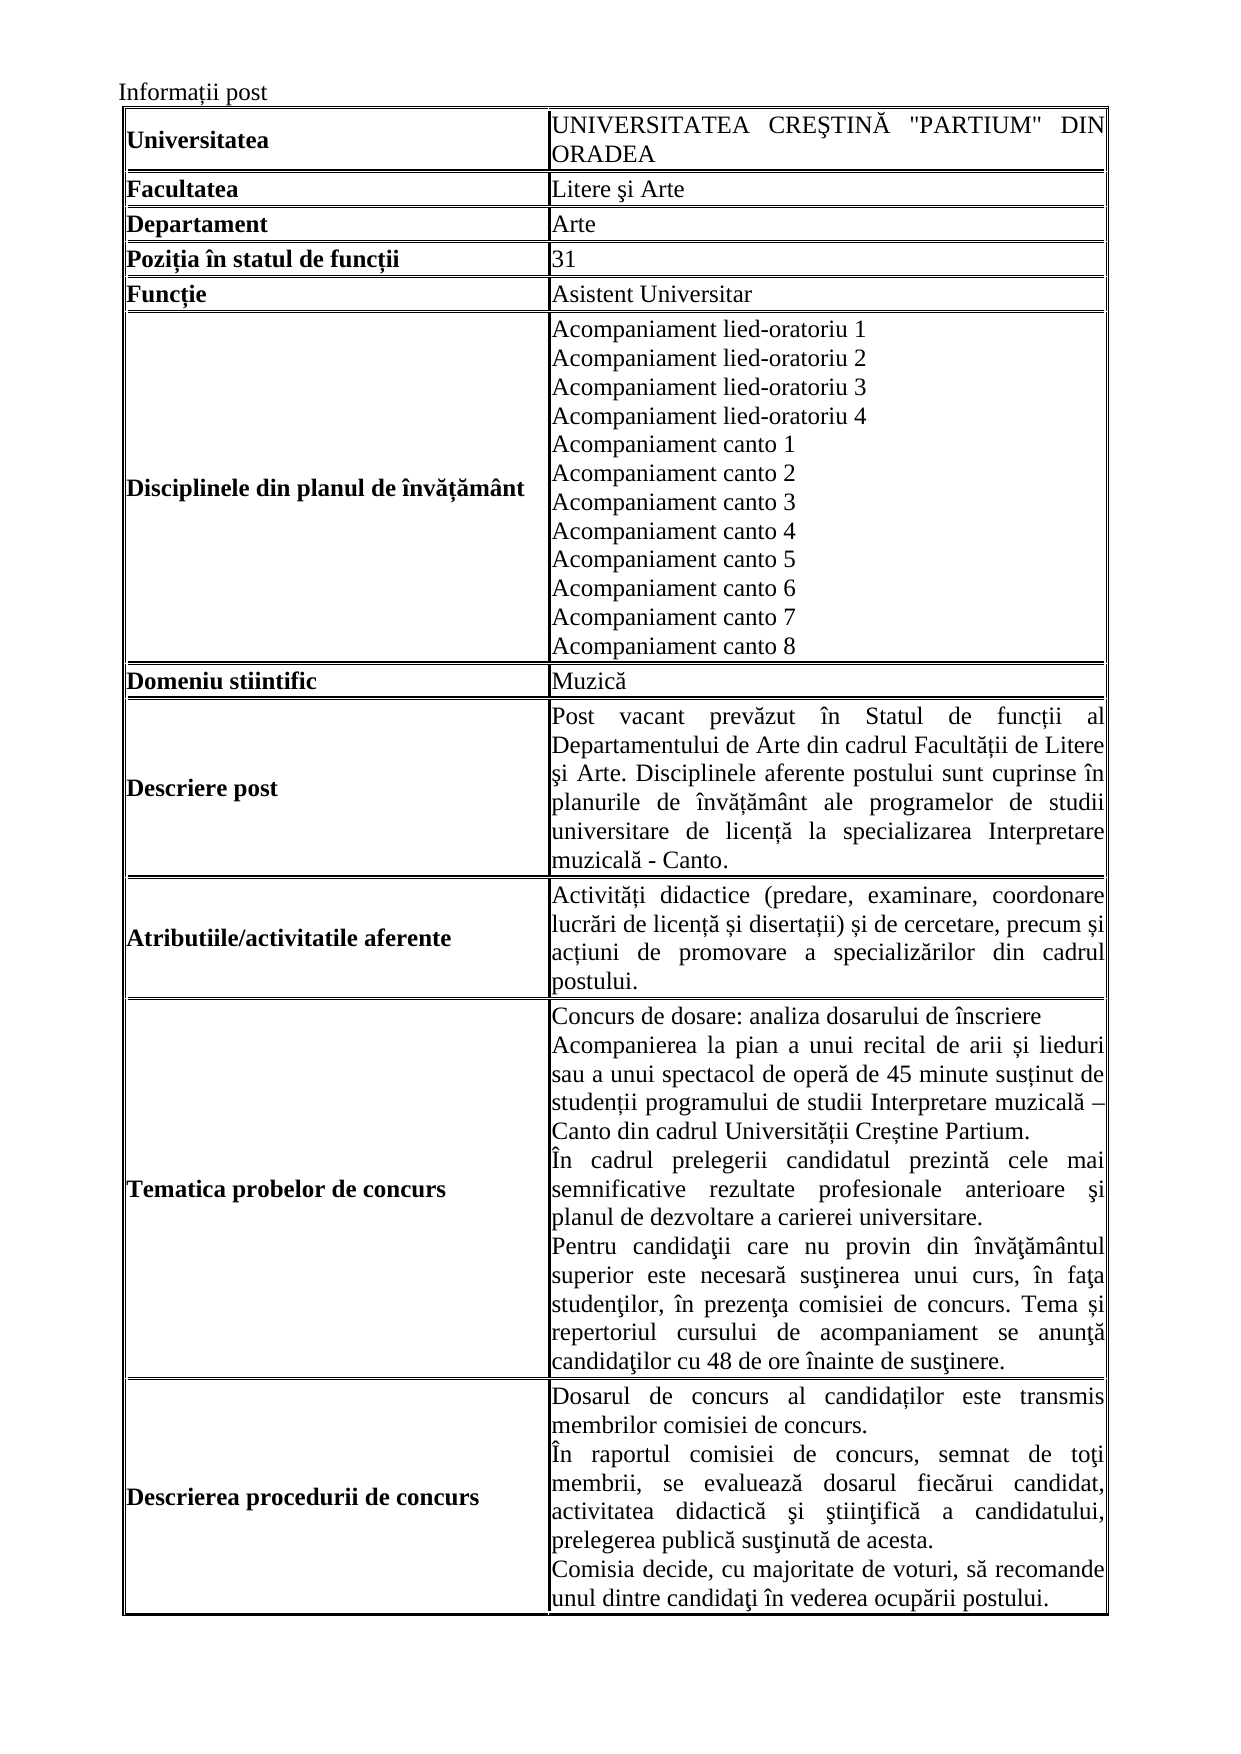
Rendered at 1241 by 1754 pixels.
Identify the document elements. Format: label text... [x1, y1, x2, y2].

table_cell Litere şi Arte [551, 169, 1106, 204]
table_cell 31 [551, 240, 1106, 275]
table_cell Muzică [551, 661, 1106, 696]
table_cell Concurs de dosare: analiza dosarului de înscriere Acompanierea la pian a unui recital de arii și lieduri sau a unui spectacol de operă de 45 minute susținut de studenții programului de studii Interpretare muzicală – Canto din cadrul Universității Creștine Partium. În cadrul prelegerii candidatul prezintă cele mai semnificative rezultate profesionale anterioare şi planul de dezvoltare a carierei universitare. Pentru candidaţii care nu provin din învăţământul superior este necesară susţinerea unui curs, în faţa studenţilor, în prezenţa comisiei de concurs. Tema și repertoriul cursului de acompaniament se anunţă candidaţilor cu 48 de ore înainte de susţinere. [551, 996, 1106, 1377]
table_cell Activități didactice (predare, examinare, coordonare lucrări de licență și disertații) și de cercetare, precum și acțiuni de promovare a specializărilor din cadrul postului. [551, 875, 1106, 996]
table_header Universitatea [124, 107, 549, 169]
table_cell Asistent Universitar [549, 275, 1107, 310]
table_cell Post vacant prevăzut în Statul de funcții al Departamentului de Arte din cadrul Facultății de Litere şi Arte. Disciplinele aferente postului sunt cuprinse în planurile de învățământ ale programelor de studii universitare de licență la specializarea Interpretare muzicală - Canto. [551, 696, 1106, 875]
table_cell Domeniu stiintific [126, 661, 548, 696]
table_cell Acompaniament lied-oratoriu 1 Acompaniament lied-oratoriu 2 Acompaniament lied-oratoriu 3 Acompaniament lied-oratoriu 4 Acompaniament canto 1 Acompaniament canto 2 Acompaniament canto 3 Acompaniament canto 4 Acompaniament canto 5 Acompaniament canto 6 Acompaniament canto 7 Acompaniament canto 8 [549, 310, 1107, 661]
table_header UNIVERSITATEA CREŞTINĂ "PARTIUM" DIN ORADEA [549, 109, 1106, 169]
table_cell Atributiile/activitatile aferente [126, 875, 548, 996]
table_cell Dosarul de concurs al candidaților este transmis membrilor comisiei de concurs. În raportul comisiei de concurs, semnat de toţi membrii, se evaluează dosarul fiecărui candidat, activitatea didactică şi ştiinţifică a candidatului, prelegerea publică susţinută de acesta. Comisia decide, cu majoritate de voturi, să recomande unul dintre candidaţi în vederea ocupării postului. [549, 1377, 1107, 1613]
text Informații post [118, 77, 1122, 106]
table_cell Departament [126, 205, 548, 239]
table_cell Tematica probelor de concurs [126, 996, 548, 1377]
table_cell Facultatea [126, 169, 548, 204]
table_cell Disciplinele din planul de învățământ [124, 310, 549, 661]
table_cell Arte [551, 205, 1106, 239]
table_cell Descriere post [126, 696, 548, 875]
table_cell Poziția în statul de funcții [126, 240, 548, 275]
table_cell Funcție [124, 275, 549, 310]
table_cell Descrierea procedurii de concurs [124, 1377, 549, 1613]
